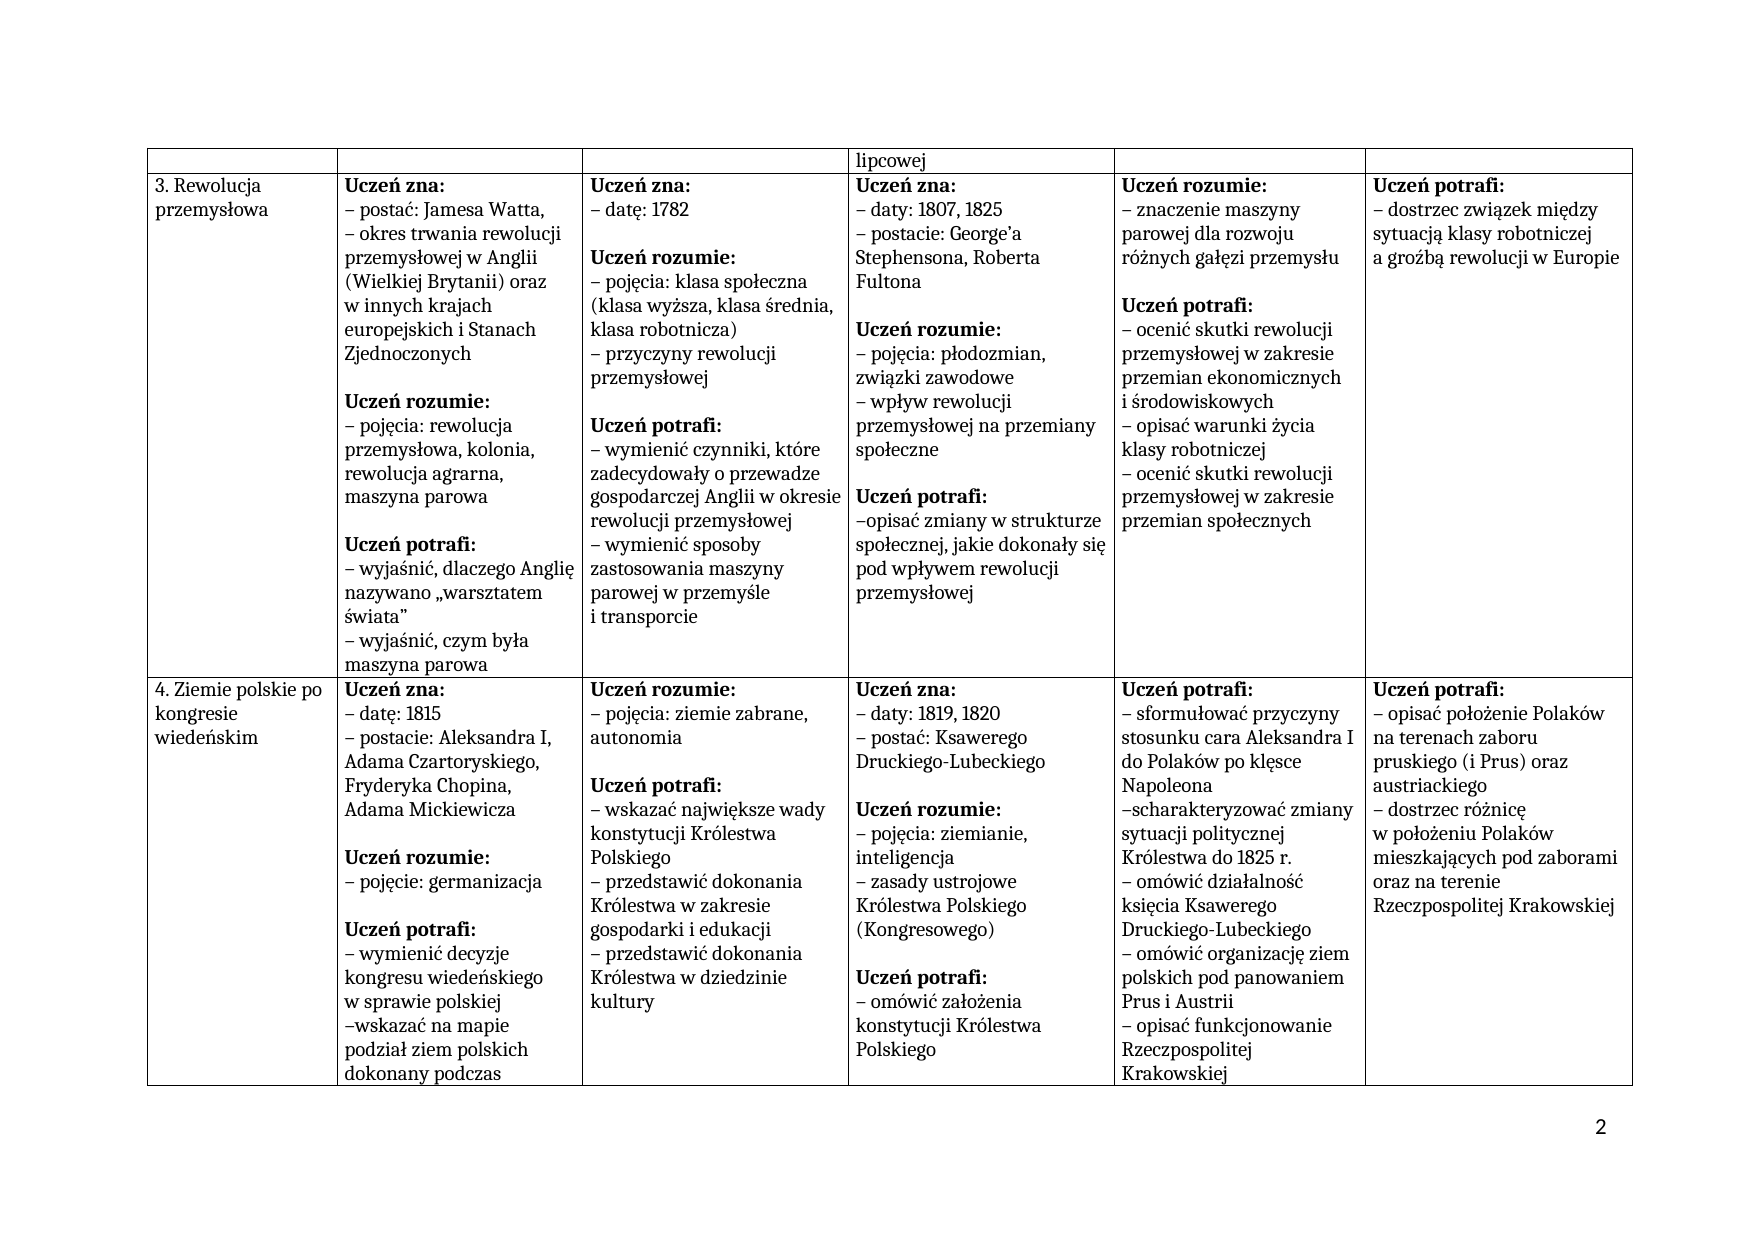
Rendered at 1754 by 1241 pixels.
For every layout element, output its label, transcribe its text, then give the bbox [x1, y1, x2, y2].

table_cell Uczeń rozumie: – znaczenie maszyny parowej dla rozwoju różnych gałęzi przemysłu Uczeń potrafi: – ocenić skutki rewolucji przemysłowej w zakresie przemian ekonomicznych i środowiskowych – opisać warunki życia klasy robotniczej – ocenić skutki rewolucji przemysłowej w zakresie przemian społecznych [1115, 174, 1365, 677]
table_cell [583, 149, 848, 173]
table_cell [148, 678, 337, 1085]
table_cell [849, 678, 1114, 1085]
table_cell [1366, 149, 1632, 173]
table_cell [338, 149, 582, 173]
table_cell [583, 678, 848, 1085]
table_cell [1115, 149, 1365, 173]
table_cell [148, 149, 337, 173]
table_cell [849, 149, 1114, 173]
table_cell 3. Rewolucja przemysłowa [148, 174, 337, 677]
table_cell Uczeń zna: – daty: 1807, 1825 – postacie: George’a Stephensona, Roberta Fultona Uczeń rozumie: – pojęcia: płodozmian, związki zawodowe – wpływ rewolucji przemysłowej na przemiany społeczne Uczeń potrafi: –opisać zmiany w strukturze społecznej, jakie dokonały się pod wpływem rewolucji przemysłowej [849, 174, 1114, 677]
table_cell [1366, 678, 1632, 1085]
table_cell Uczeń zna: – datę: 1782 Uczeń rozumie: – pojęcia: klasa społeczna (klasa wyższa, klasa średnia, klasa robotnicza) – przyczyny rewolucji przemysłowej Uczeń potrafi: – wymienić czynniki, które zadecydowały o przewadze gospodarczej Anglii w okresie rewolucji przemysłowej – wymienić sposoby zastosowania maszyny parowej w przemyśle i transporcie [583, 174, 848, 677]
table_cell Uczeń potrafi: – dostrzec związek między sytuacją klasy robotniczej a groźbą rewolucji w Europie [1366, 174, 1632, 677]
table_cell Uczeń zna: – postać: Jamesa Watta, – okres trwania rewolucji przemysłowej w Anglii (Wielkiej Brytanii) oraz w innych krajach europejskich i Stanach Zjednoczonych Uczeń rozumie: – pojęcia: rewolucja przemysłowa, kolonia, rewolucja agrarna, maszyna parowa Uczeń potrafi: – wyjaśnić, dlaczego Anglię nazywano „warsztatem świata” – wyjaśnić, czym była maszyna parowa [338, 174, 582, 677]
